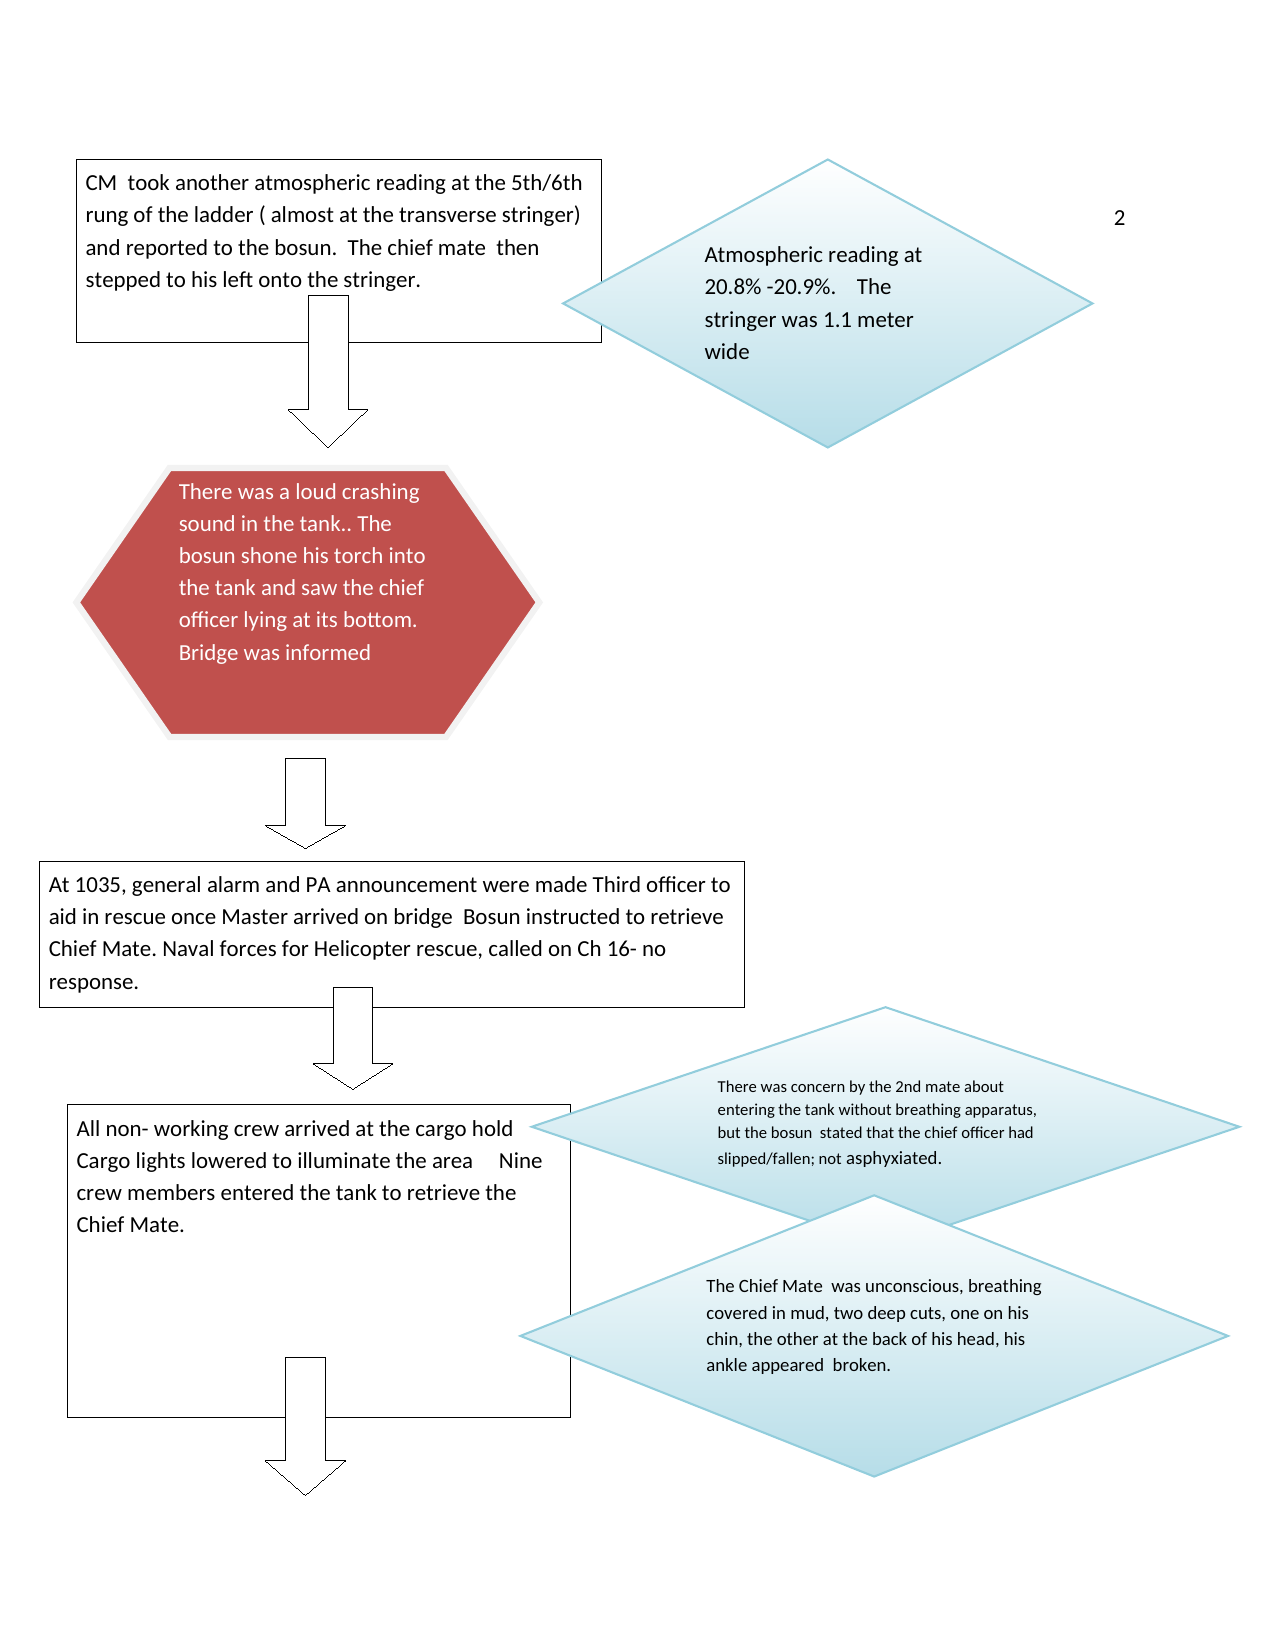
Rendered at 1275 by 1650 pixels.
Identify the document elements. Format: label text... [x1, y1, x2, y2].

text 2 [602, 203, 743, 231]
text 2 [912, 203, 1125, 231]
